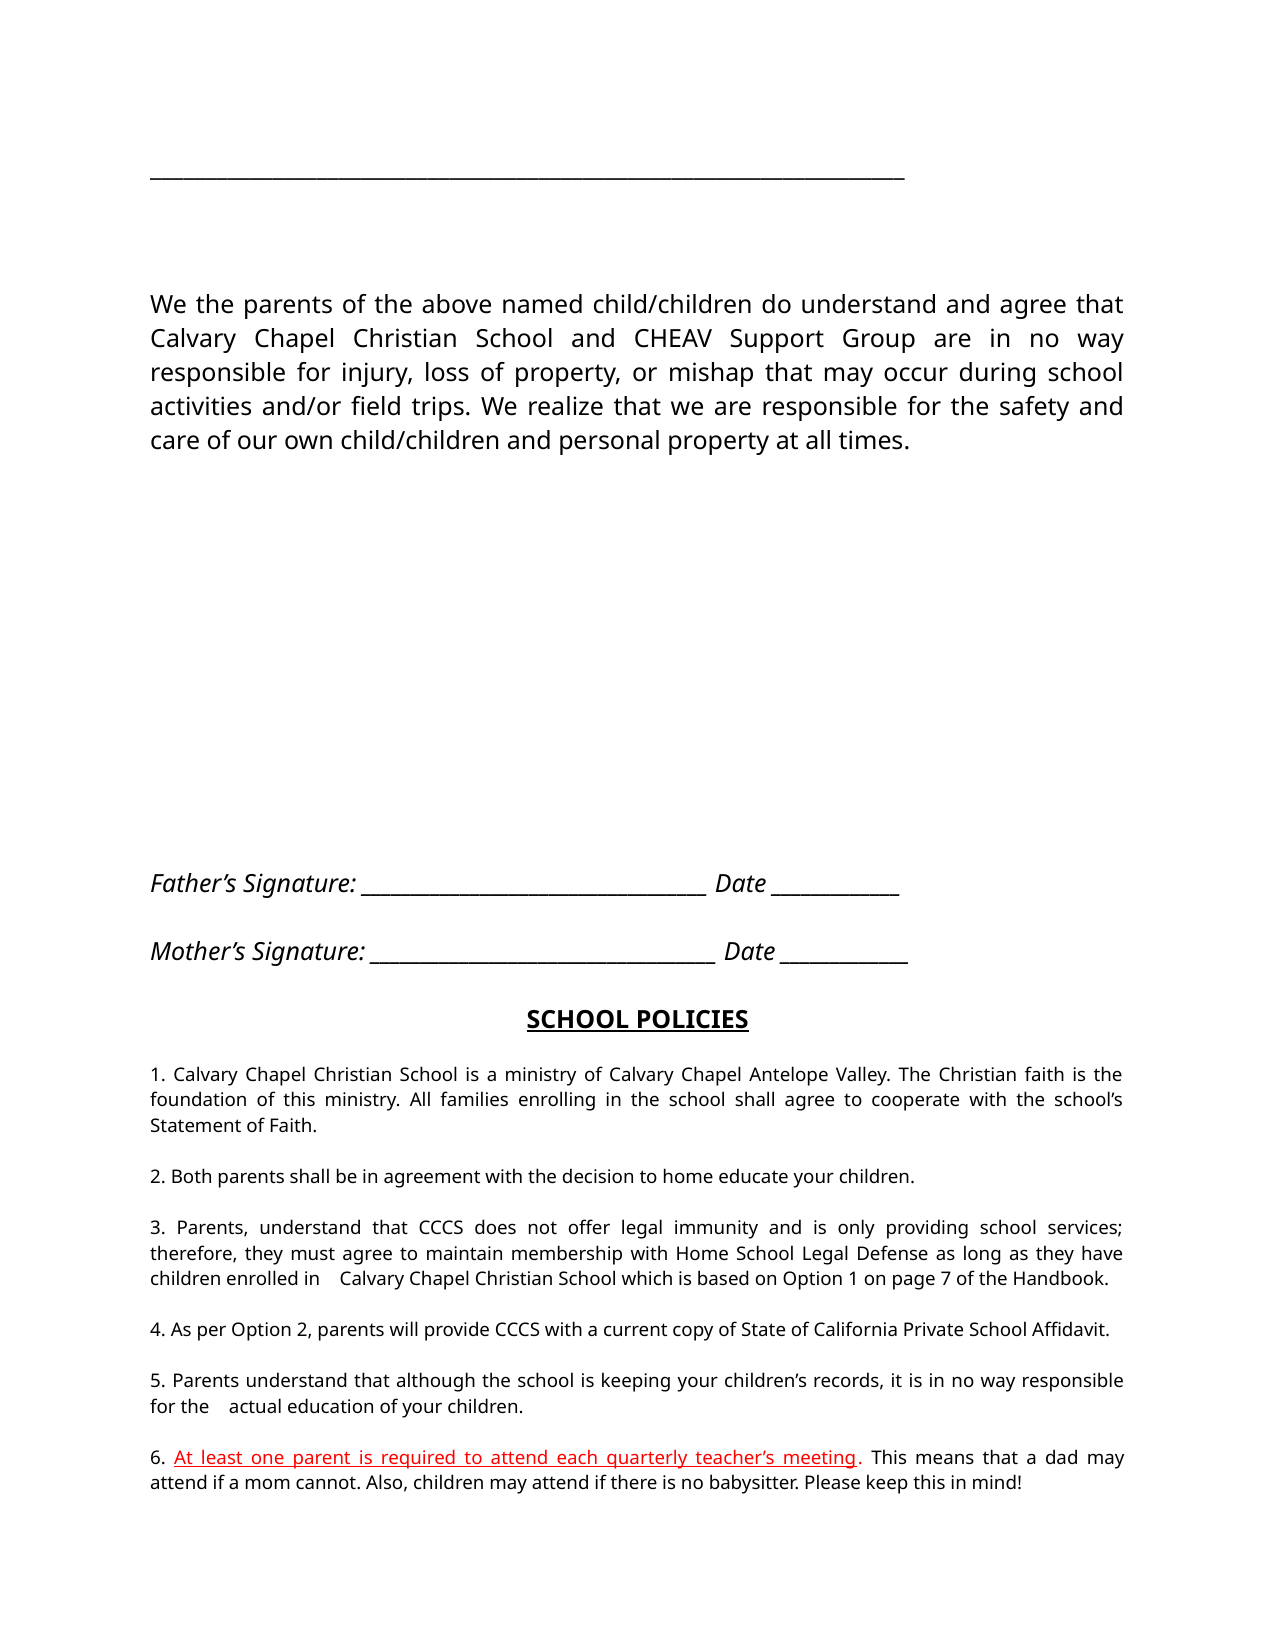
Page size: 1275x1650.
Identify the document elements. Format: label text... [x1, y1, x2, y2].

text We the parents of the above named child/children do understand and agree that Calvary Chapel Christian School and CHEAV Support Group are in no way responsible for injury, loss of property, or mishap that may occur during school activities and/or field trips. We realize that we are responsible for the safety and care of our own child/children and personal property at all times. [150, 286, 1125, 457]
text 6. At least one parent is required to attend each quarterly teacher’s meeting. This means that a dad may attend if a mom cannot. Also, children may attend if there is no babysitter. Please keep this in mind! [150, 1444, 1125, 1495]
text 3. Parents, understand that CCCS does not offer legal immunity and is only providing school services; therefore, they must agree to maintain membership with Home School Legal Defense as long as they have children enrolled in Calvary Chapel Christian School which is based on Option 1 on page 7 of the Handbook. [150, 1214, 1125, 1291]
text 2. Both parents shall be in agreement with the decision to home educate your children. [150, 1163, 1125, 1189]
text Father’s Signature: ___________________________________ Date _____________ [150, 865, 1125, 899]
text 5. Parents understand that although the school is keeping your children’s records, it is in no way responsible for the actual education of your children. [150, 1367, 1125, 1418]
text 4. As per Option 2, parents will provide CCCS with a current copy of State of California Private School Affidavit. [150, 1316, 1125, 1342]
text SCHOOL POLICIES [150, 1002, 1125, 1036]
text Mother’s Signature: ___________________________________ Date _____________ [150, 933, 1125, 967]
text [150, 150, 1125, 184]
text 1. Calvary Chapel Christian School is a ministry of Calvary Chapel Antelope Valley. The Christian faith is the foundation of this ministry. All families enrolling in the school shall agree to cooperate with the school’s Statement of Faith. [150, 1061, 1125, 1138]
